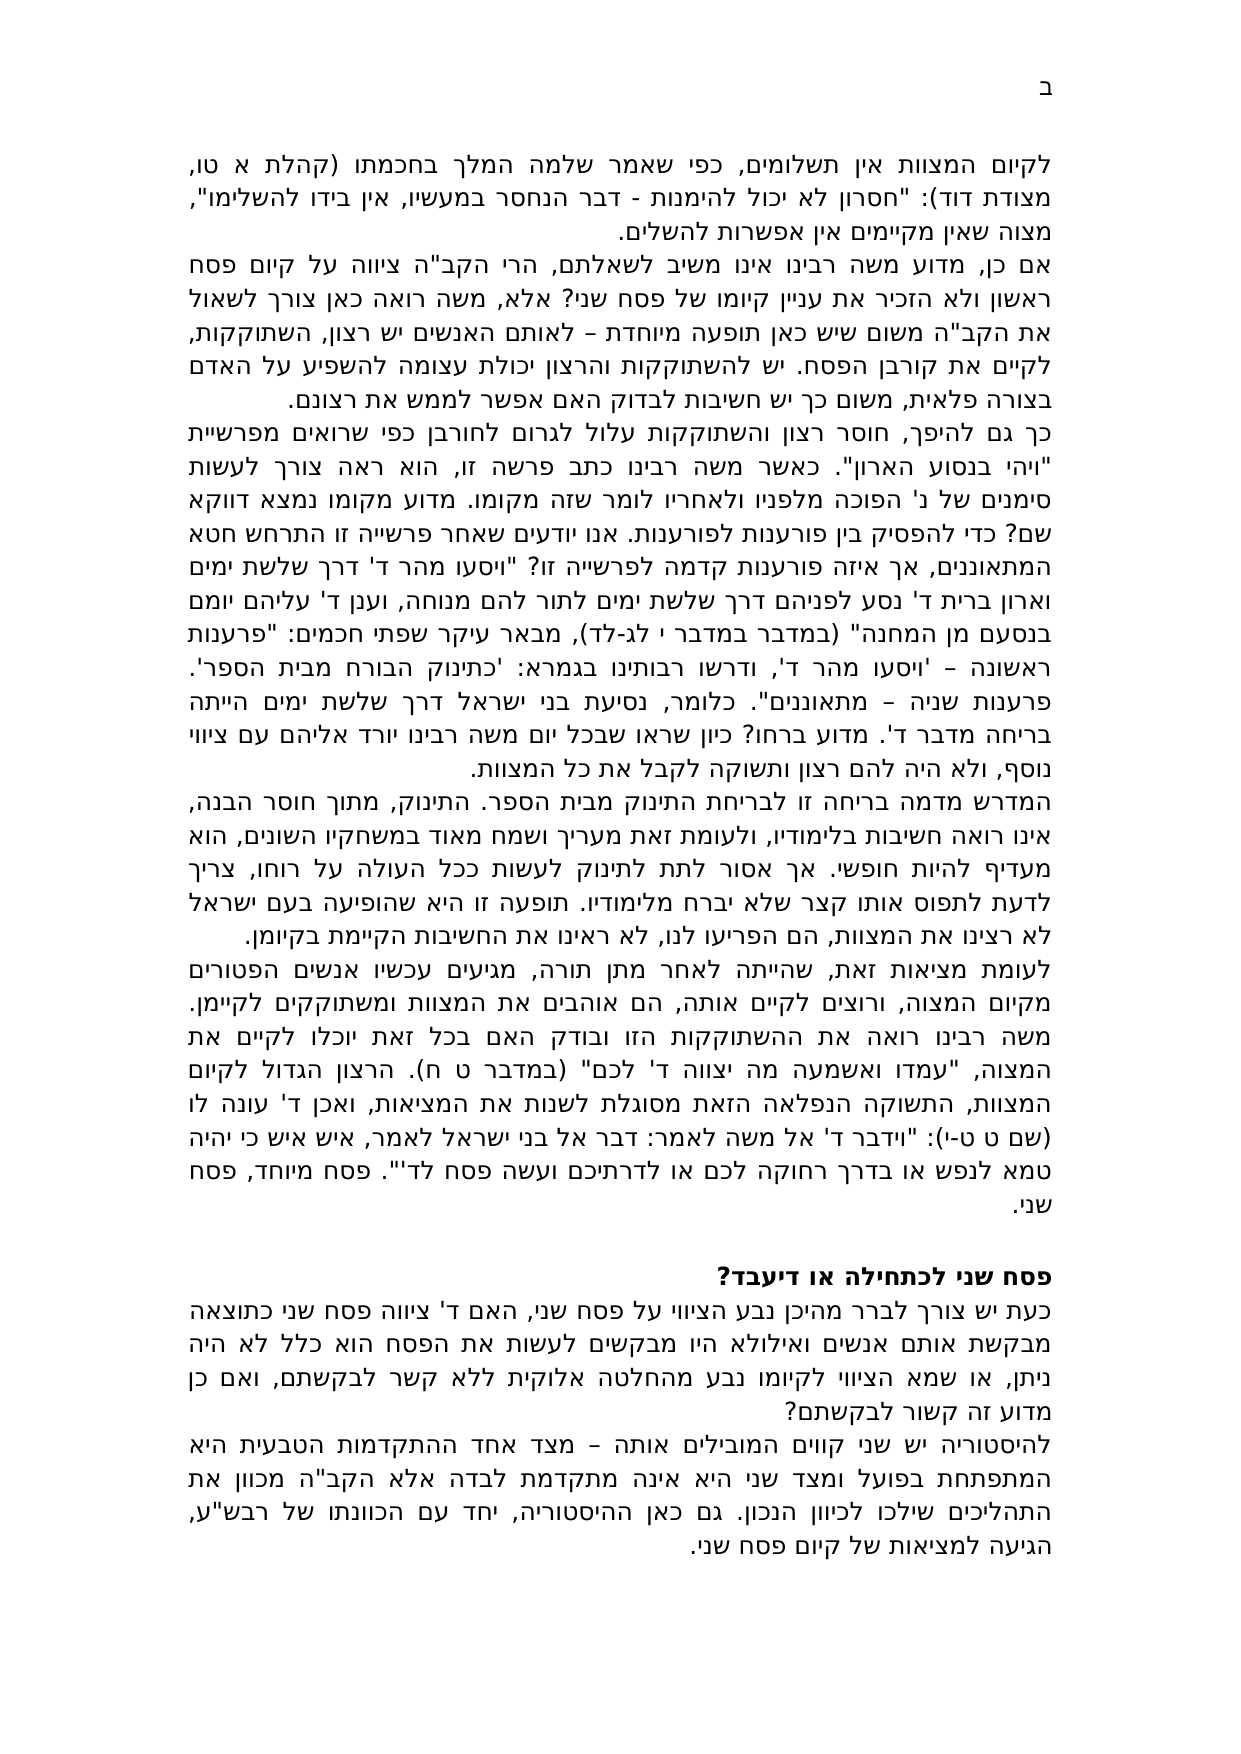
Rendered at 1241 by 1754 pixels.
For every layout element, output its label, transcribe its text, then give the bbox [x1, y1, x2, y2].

text אם כן, מדוע משה רבינו אינו משיב לשאלתם, הרי הקב"ה ציווה על קיום פסח ראשון ולא הזכיר את עניין קיומו של פסח שני? אלא, משה רואה כאן צורך לשאול את הקב"ה משום שיש כאן תופעה מיוחדת – לאותם האנשים יש רצון, השתוקקות, לקיים את קורבן הפסח. יש להשתוקקות והרצון יכולת עצומה להשפיע על האדם בצורה פלאית, משום כך יש חשיבות לבדוק האם אפשר לממש את רצונם. [187, 251, 1053, 414]
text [187, 150, 1053, 246]
text כך גם להיפך, חוסר רצון והשתוקקות עלול לגרום לחורבן כפי שרואים מפרשיית "ויהי בנסוע הארון". כאשר משה רבינו כתב פרשה זו, הוא ראה צורך לעשות סימנים של נ' הפוכה מלפניו ולאחריו לומר שזה מקומו. מדוע מקומו נמצא דווקא שם? כדי להפסיק בין פורענות לפורענות. אנו יודעים שאחר פרשייה זו התרחש חטא המתאוננים, אך איזה פורענות קדמה לפרשייה זו? "ויסעו מהר ד' דרך שלשת ימים וארון ברית ד' נסע לפניהם דרך שלשת ימים לתור להם מנוחה, וענן ד' עליהם יומם בנסעם מן המחנה" (במדבר במדבר י לג-לד), מבאר עיקר שפתי חכמים: "פרענות ראשונה – 'ויסעו מהר ד', ודרשו רבותינו בגמרא: 'כתינוק הבורח מבית הספר'. פרענות שניה – מתאוננים". כלומר, נסיעת בני ישראל דרך שלשת ימים הייתה בריחה מדבר ד'. מדוע ברחו? כיון שראו שבכל יום משה רבינו יורד אליהם עם ציווי נוסף, ולא היה להם רצון ותשוקה לקבל את כל המצוות. [187, 418, 1053, 783]
text להיסטוריה יש שני קווים המובילים אותה – מצד אחד ההתקדמות הטבעית היא המתפתחת בפועל ומצד שני היא אינה מתקדמת לבדה אלא הקב"ה מכוון את התהליכים שילכו לכיוון הנכון. גם כאן ההיסטוריה, יחד עם הכוונתו של רבש"ע, הגיעה למציאות של קיום פסח שני. [187, 1430, 1053, 1560]
text המדרש מדמה בריחה זו לבריחת התינוק מבית הספר. התינוק, מתוך חוסר הבנה, אינו רואה חשיבות בלימודיו, ולעומת זאת מעריך ושמח מאוד במשחקיו השונים, הוא מעדיף להיות חופשי. אך אסור לתת לתינוק לעשות ככל העולה על רוחו, צריך לדעת לתפוס אותו קצר שלא יברח מלימודיו. תופעה זו היא שהופיעה בעם ישראל לא רצינו את המצוות, הם הפריעו לנו, לא ראינו את החשיבות הקיימת בקיומן. [187, 787, 1053, 951]
text פסח שני לכתחילה או דיעבד? [187, 1262, 1053, 1292]
text לעומת מציאות זאת, שהייתה לאחר מתן תורה, מגיעים עכשיו אנשים הפטורים מקיום המצוה, ורוצים לקיים אותה, הם אוהבים את המצוות ומשתוקקים לקיימן. משה רבינו רואה את ההשתוקקות הזו ובודק האם בכל זאת יוכלו לקיים את המצוה, "עמדו ואשמעה מה יצווה ד' לכם" (במדבר ט ח). הרצון הגדול לקיום המצוות, התשוקה הנפלאה הזאת מסוגלת לשנות את המציאות, ואכן ד' עונה לו (שם ט ט-י): "וידבר ד' אל משה לאמר: דבר אל בני ישראל לאמר, איש איש כי יהיה טמא לנפש או בדרך רחוקה לכם או לדרתיכם ועשה פסח לד'". פסח מיוחד, פסח שני. [187, 955, 1053, 1219]
text כעת יש צורך לברר מהיכן נבע הציווי על פסח שני, האם ד' ציווה פסח שני כתוצאה מבקשת אותם אנשים ואילולא היו מבקשים לעשות את הפסח הוא כלל לא היה ניתן, או שמא הציווי לקיומו נבע מהחלטה אלוקית ללא קשר לבקשתם, ואם כן מדוע זה קשור לבקשתם? [187, 1296, 1053, 1426]
